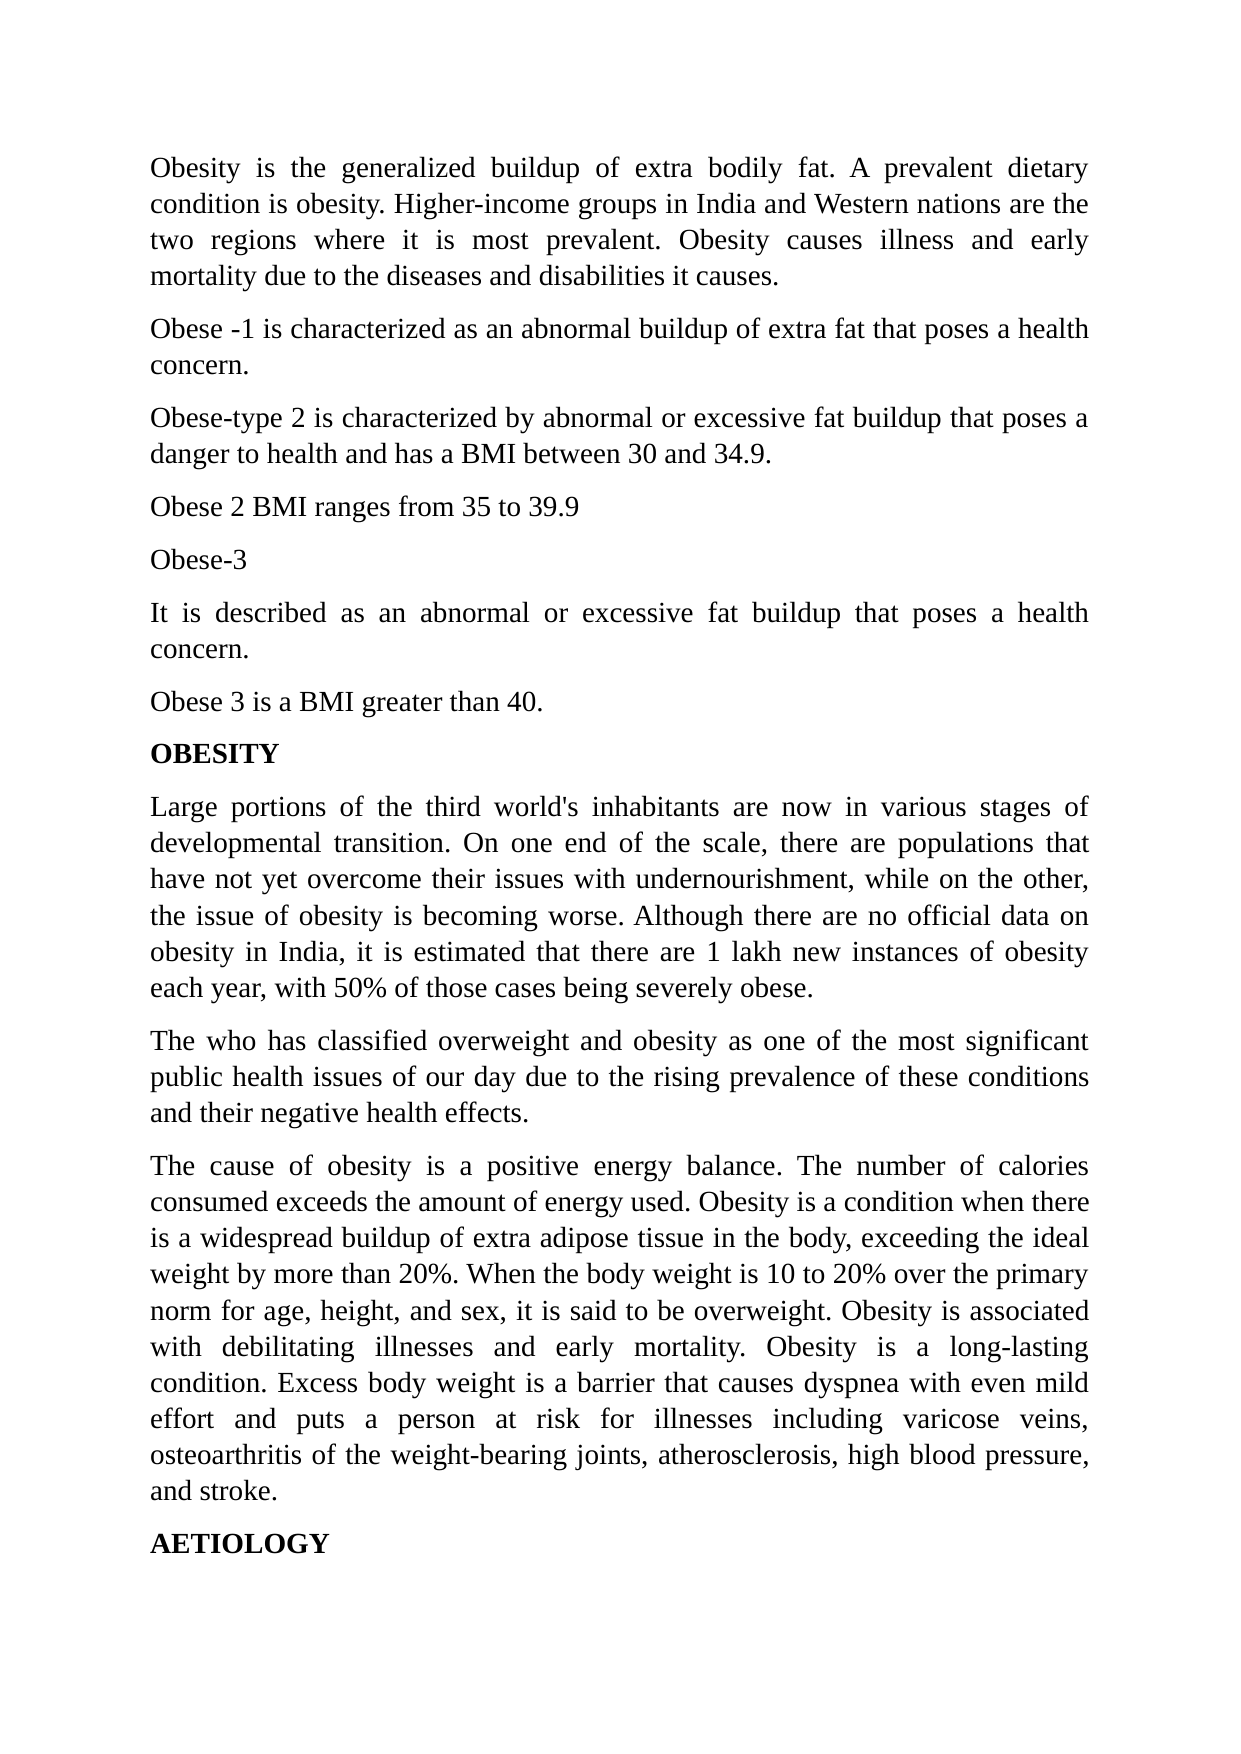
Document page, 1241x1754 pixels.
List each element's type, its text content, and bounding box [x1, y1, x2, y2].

text It is described as an abnormal or excessive fat buildup that poses a health concern. [150, 595, 1090, 664]
text Obese -1 is characterized as an abnormal buildup of extra fat that poses a health concern. [150, 311, 1090, 381]
text The who has classified overweight and obesity as one of the most significant public health issues of our day due to the rising prevalence of these conditions and their negative health effects. [150, 1023, 1090, 1129]
text The cause of obesity is a positive energy balance. The number of calories consumed exceeds the amount of energy used. Obesity is a condition when there is a widespread buildup of extra adipose tissue in the body, exceeding the ideal weight by more than 20%. When the body weight is 10 to 20% over the primary norm for age, height, and sex, it is said to be overweight. Obesity is associated with debilitating illnesses and early mortality. Obesity is a long-lasting condition. Excess body weight is a barrier that causes dyspnea with even mild effort and puts a person at risk for illnesses including varicose veins, osteoarthritis of the weight-bearing joints, atherosclerosis, high blood pressure, and stroke. [150, 1148, 1090, 1507]
text Obese-type 2 is characterized by abnormal or excessive fat buildup that poses a danger to health and has a BMI between 30 and 34.9. [150, 400, 1090, 470]
text Obesity is the generalized buildup of extra bodily fat. A prevalent dietary condition is obesity. Higher-income groups in India and Western nations are the two regions where it is most prevalent. Obesity causes illness and early mortality due to the diseases and disabilities it causes. [150, 150, 1090, 292]
text Large portions of the third world's inhabitants are now in various stages of developmental transition. On one end of the scale, there are populations that have not yet overcome their issues with undernourishment, while on the other, the issue of obesity is becoming worse. Although there are no official data on obesity in India, it is estimated that there are 1 lakh new instances of obesity each year, with 50% of those cases being severely obese. [150, 789, 1090, 1004]
text Obese 2 BMI ranges from 35 to 39.9 [150, 489, 1090, 523]
text Obese-3 [150, 542, 1090, 576]
text AETIOLOGY [150, 1526, 1090, 1560]
text OBESITY [150, 737, 1090, 770]
text Obese 3 is a BMI greater than 40. [150, 684, 1090, 717]
